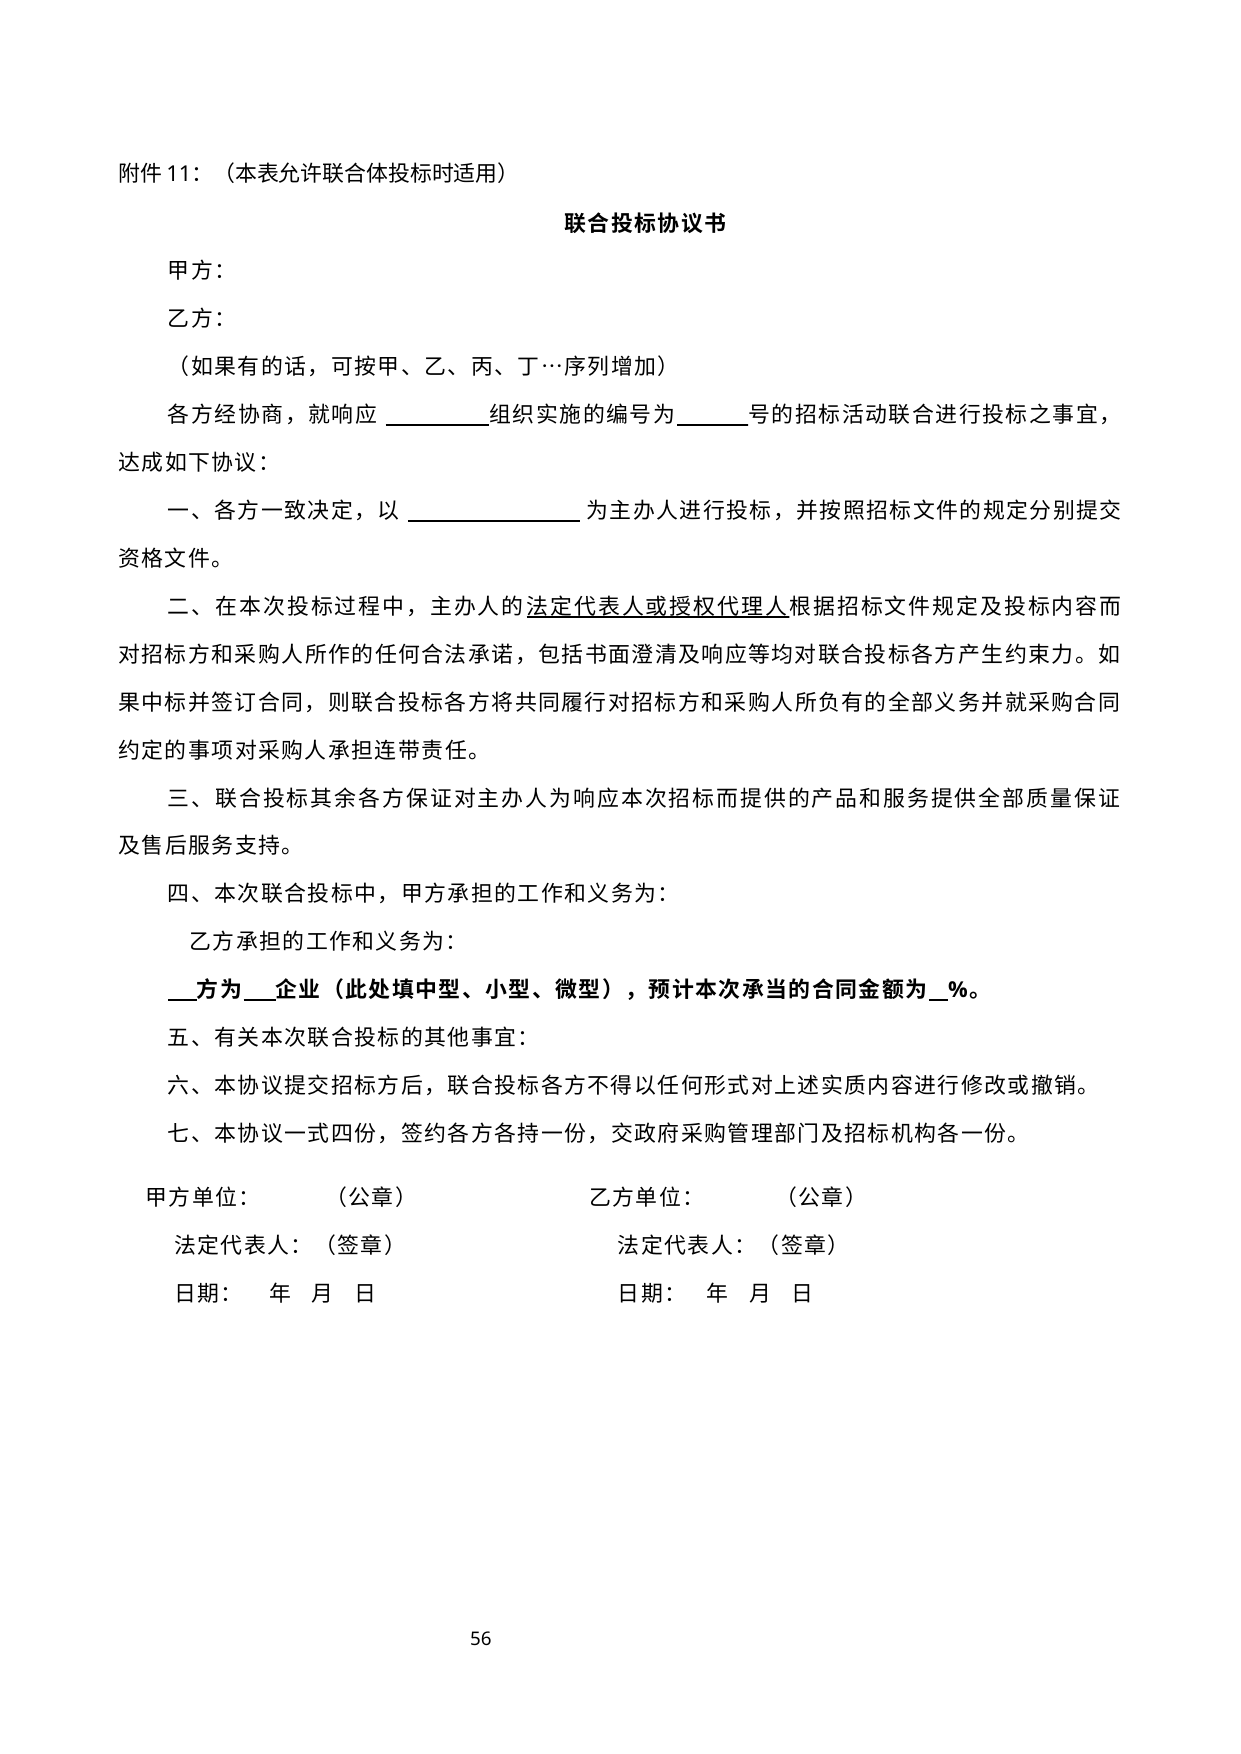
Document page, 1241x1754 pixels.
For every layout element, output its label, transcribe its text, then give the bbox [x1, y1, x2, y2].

table_header 甲方单位： （公章） 法定代表人：（签章） 日期： 年 月 日 [118, 1148, 562, 1324]
text 四、本次联合投标中，甲方承担的工作和义务为： [118, 860, 1122, 908]
text 二、在本次投标过程中，主办人的法定代表人或授权代理人根据招标文件规定及投标内容而对招标方和采购人所作的任何合法承诺，包括书面澄清及响应等均对联合投标各方产生约束力。如果中标并签订合同，则联合投标各方将共同履行对招标方和采购人所负有的全部义务并就采购合同约定的事项对采购人承担连带责任。 [118, 573, 1122, 764]
text 方为 企业（此处填中型、小型、微型），预计本次承当的合同金额为 %。 [118, 956, 1122, 1004]
text 五、有关本次联合投标的其他事宜： [118, 1004, 1122, 1052]
text 联合投标协议书 [118, 189, 1122, 237]
table_header 乙方单位： （公章） 法定代表人：（签章） 日期： 年 月 日 [562, 1148, 1006, 1324]
text 乙方： [118, 285, 1122, 333]
text （如果有的话，可按甲、乙、丙、丁…序列增加） [118, 333, 1122, 381]
text 六、本协议提交招标方后，联合投标各方不得以任何形式对上述实质内容进行修改或撤销。 [118, 1052, 1122, 1100]
text 三、联合投标其余各方保证对主办人为响应本次招标而提供的产品和服务提供全部质量保证及售后服务支持。 [118, 764, 1122, 860]
text 一、各方一致决定，以 为主办人进行投标，并按照招标文件的规定分别提交资格文件。 [118, 477, 1122, 573]
text 七、本协议一式四份，签约各方各持一份，交政府采购管理部门及招标机构各一份。 [118, 1100, 1122, 1148]
text 各方经协商，就响应 组织实施的编号为 号的招标活动联合进行投标之事宜，达成如下协议： [118, 381, 1122, 477]
text 甲方： [118, 237, 1122, 285]
text 乙方承担的工作和义务为： [118, 908, 1122, 956]
text 附件11：（本表允许联合体投标时适用） [118, 148, 1122, 189]
